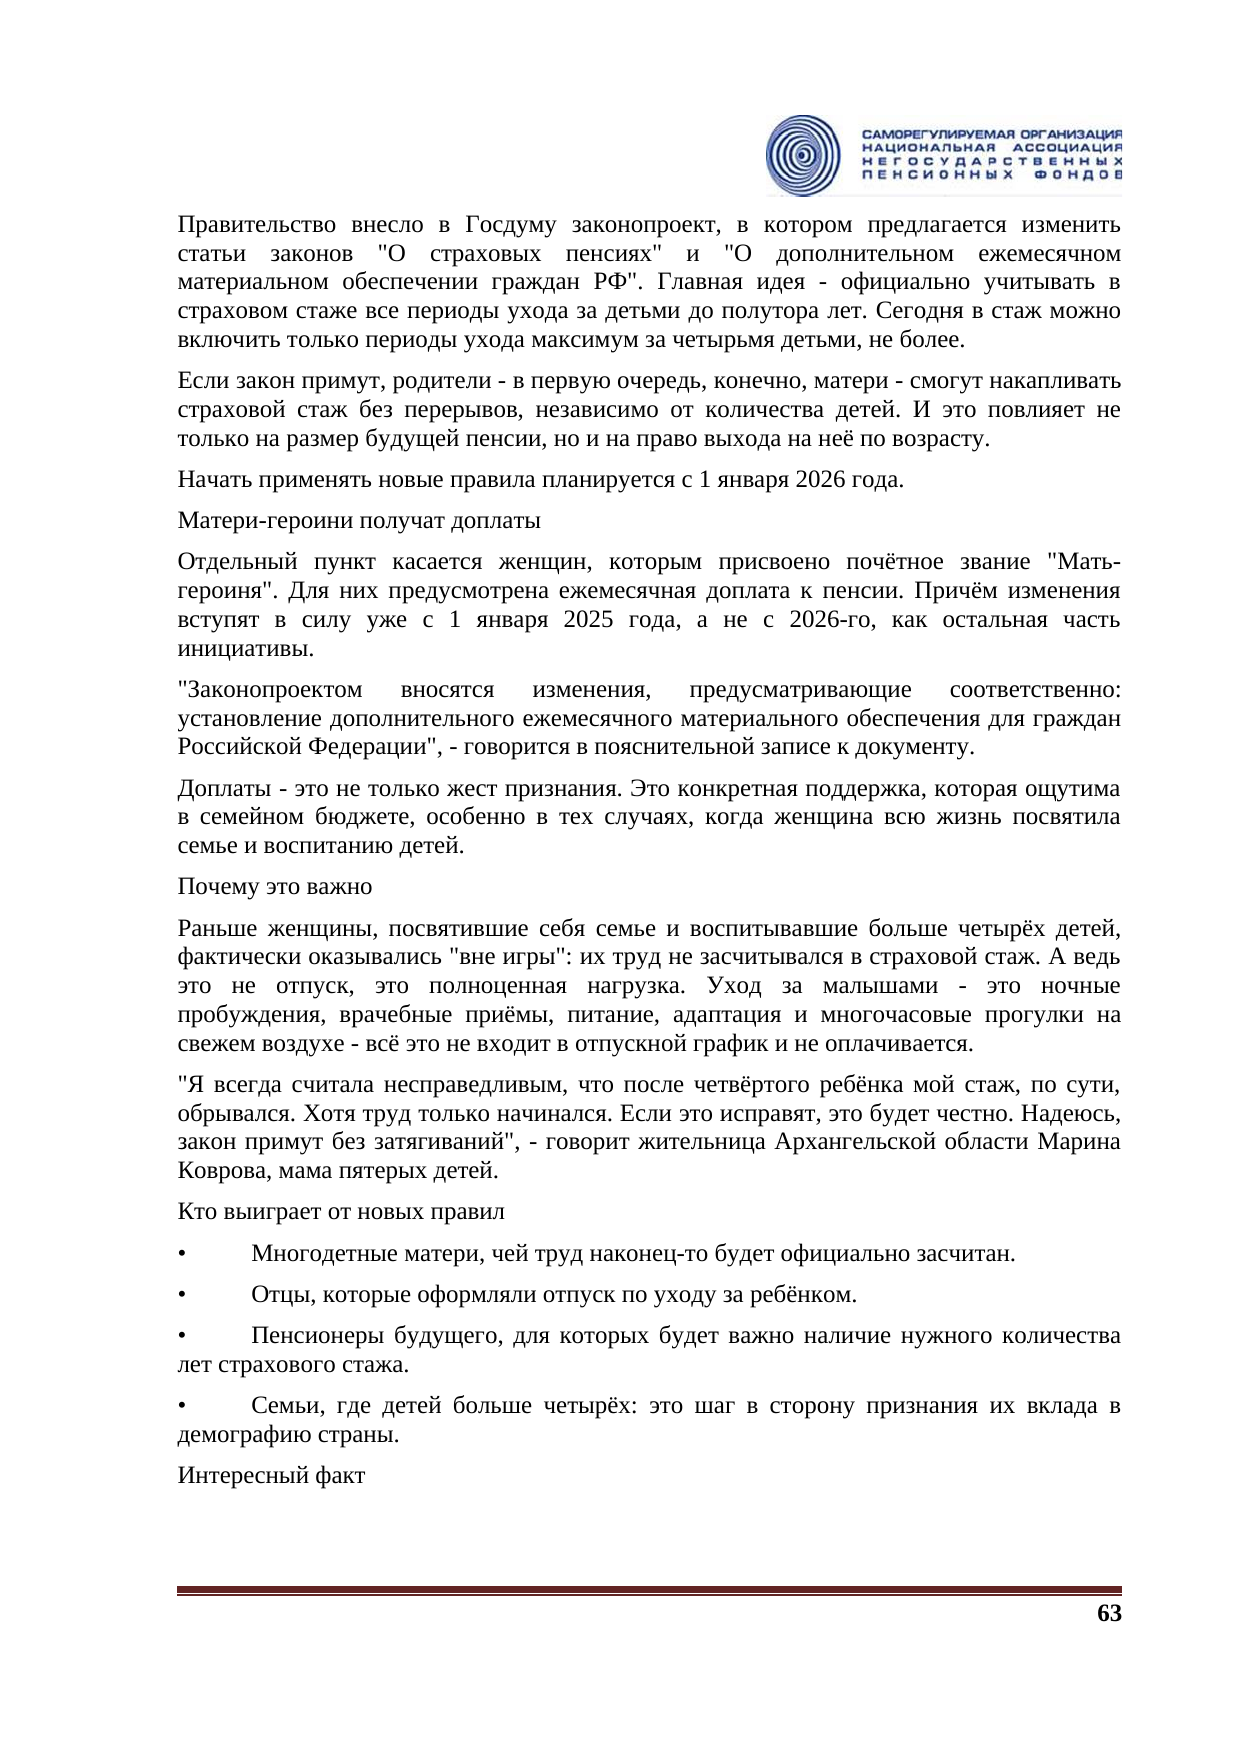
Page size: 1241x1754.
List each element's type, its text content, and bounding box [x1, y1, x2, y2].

text • Семьи, где детей больше четырёх: это шаг в сторону признания их вклада в демографию страны. [177, 1390, 1122, 1448]
text Если закон примут, родители - в первую очередь, конечно, матери - смогут накапливать страховой стаж без перерывов, независимо от количества детей. И это повлияет не только на размер будущей пенсии, но и на право выхода на неё по возрасту. [177, 365, 1122, 451]
text "Законопроектом вносятся изменения, предусматривающие соответственно: установление дополнительного ежемесячного материального обеспечения для граждан Российской Федерации", - говорится в пояснительной записе к документу. [177, 674, 1122, 760]
text • Отцы, которые оформляли отпуск по уходу за ребёнком. [177, 1279, 1122, 1308]
text Интересный факт [177, 1460, 1122, 1489]
text Правительство внесло в Госдуму законопроект, в котором предлагается изменить статьи законов "О страховых пенсиях" и "О дополнительном ежемесячном материальном обеспечении граждан РФ". Главная идея - официально учитывать в страховом стаже все периоды ухода за детьми до полутора лет. Сегодня в стаж можно включить только периоды ухода максимум за четырьмя детьми, не более. [177, 209, 1122, 353]
text "Я всегда считала несправедливым, что после четвёртого ребёнка мой стаж, по сути, обрывался. Хотя труд только начинался. Если это исправят, это будет честно. Надеюсь, закон примут без затягиваний", - говорит жительница Архангельской области Марина Коврова, мама пятерых детей. [177, 1069, 1122, 1184]
text Кто выиграет от новых правил [177, 1196, 1122, 1225]
text Доплаты - это не только жест признания. Это конкретная поддержка, которая ощутима в семейном бюджете, особенно в тех случаях, когда женщина всю жизнь посвятила семье и воспитанию детей. [177, 773, 1122, 859]
text Отдельный пункт касается женщин, которым присвоено почётное звание "Мать-героиня". Для них предусмотрена ежемесячная доплата к пенсии. Причём изменения вступят в силу уже с 1 января 2025 года, а не с 2026-го, как остальная часть инициативы. [177, 546, 1122, 661]
text • Многодетные матери, чей труд наконец-то будет официально засчитан. [177, 1238, 1122, 1266]
picture [766, 115, 1123, 197]
text Матери-героини получат доплаты [177, 505, 1122, 534]
text Раньше женщины, посвятившие себя семье и воспитывавшие больше четырёх детей, фактически оказывались "вне игры": их труд не засчитывался в страховой стаж. А ведь это не отпуск, это полноценная нагрузка. Уход за малышами - это ночные пробуждения, врачебные приёмы, питание, адаптация и многочасовые прогулки на свежем воздухе - всё это не входит в отпускной график и не оплачивается. [177, 913, 1122, 1056]
text • Пенсионеры будущего, для которых будет важно наличие нужного количества лет страхового стажа. [177, 1320, 1122, 1378]
text Почему это важно [177, 871, 1122, 900]
text Начать применять новые правила планируется с 1 января 2026 года. [177, 464, 1122, 493]
